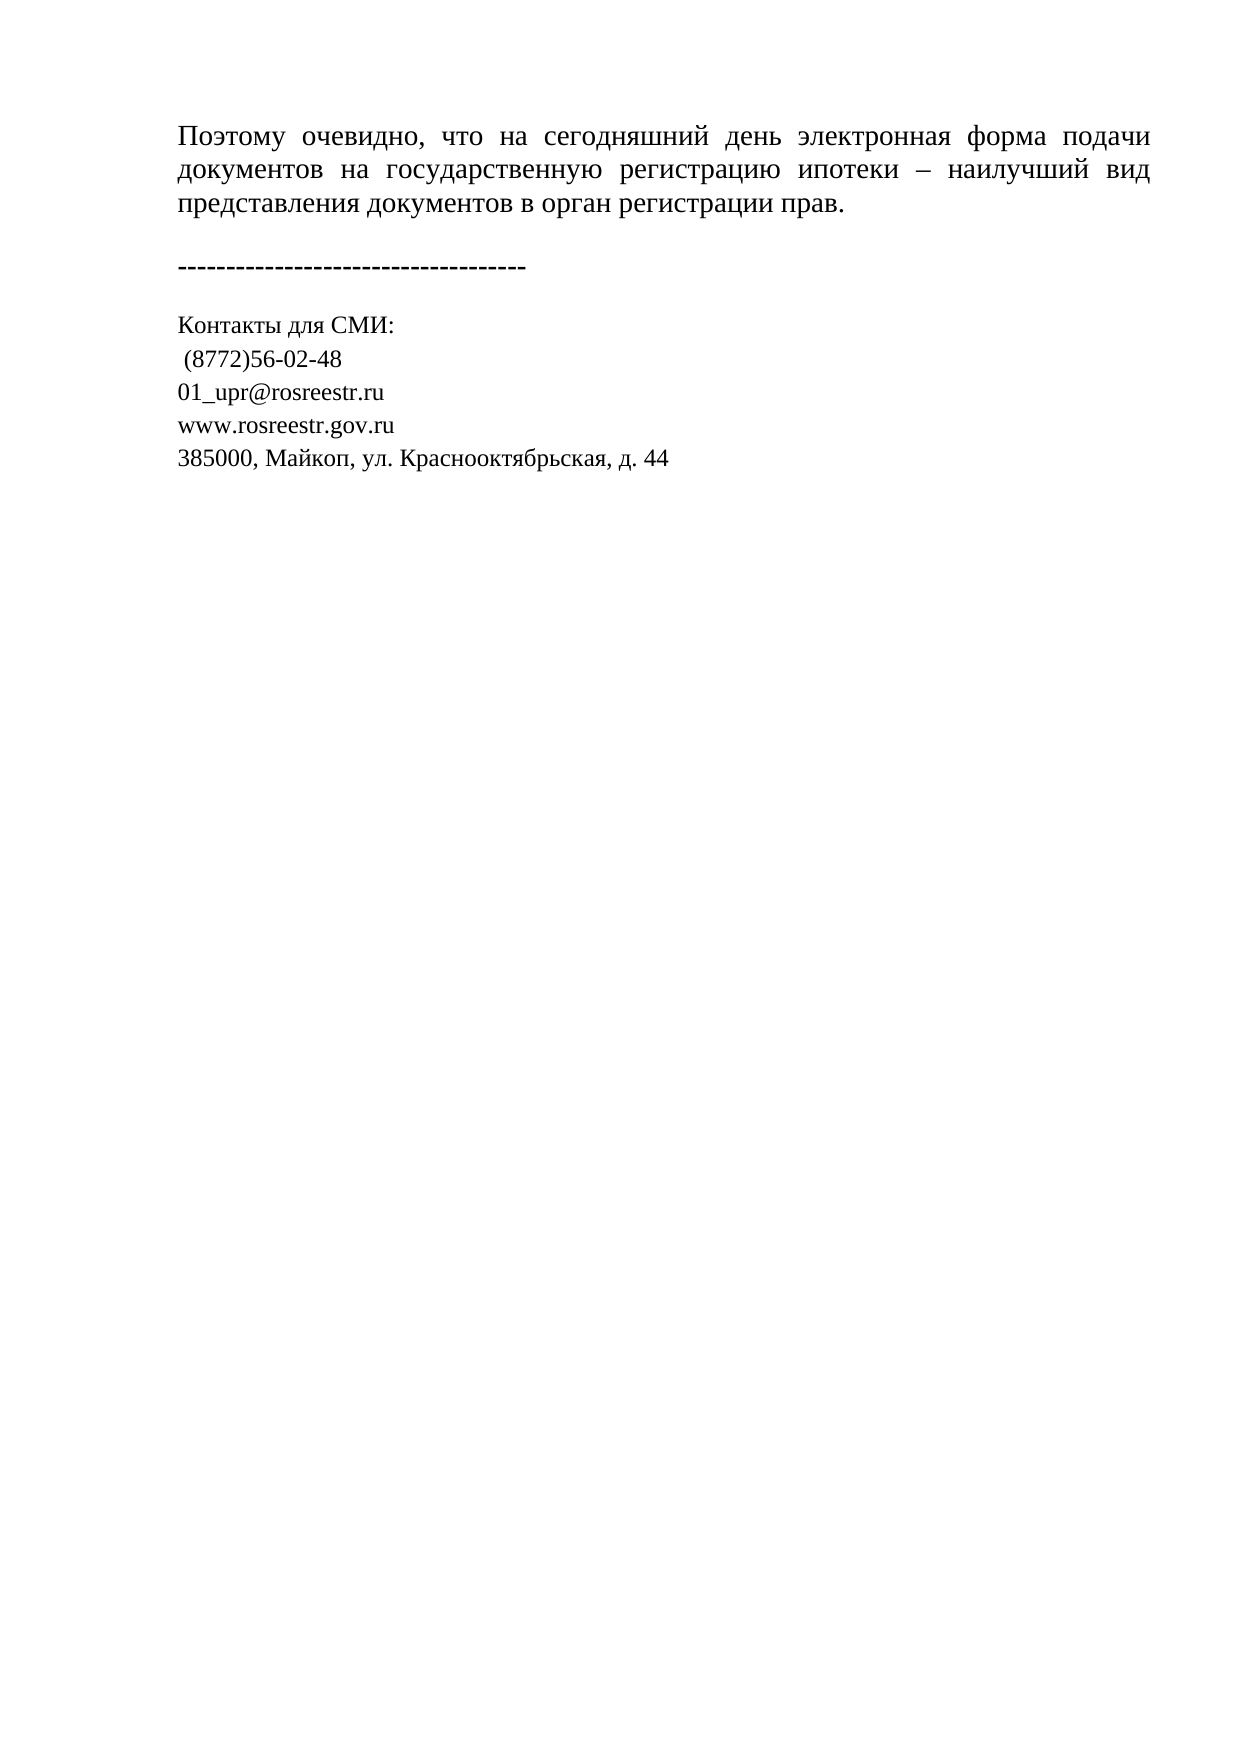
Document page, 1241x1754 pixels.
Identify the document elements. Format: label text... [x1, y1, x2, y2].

text 01_upr@rosreestr.ru [177, 377, 1152, 405]
text (8772)56-02-48 [177, 344, 1152, 372]
text 385000, Майкоп, ул. Краснооктябрьская, д. 44 [177, 443, 1152, 471]
text www.rosreestr.gov.ru [177, 410, 1152, 438]
text Поэтому очевидно, что на сегодняшний день электронная форма подачи документов на государственную регистрацию ипотеки – наилучший вид представления документов в орган регистрации прав. [177, 118, 1152, 219]
text ------------------------------------ [177, 248, 1152, 281]
text Контакты для СМИ: [177, 311, 1152, 339]
